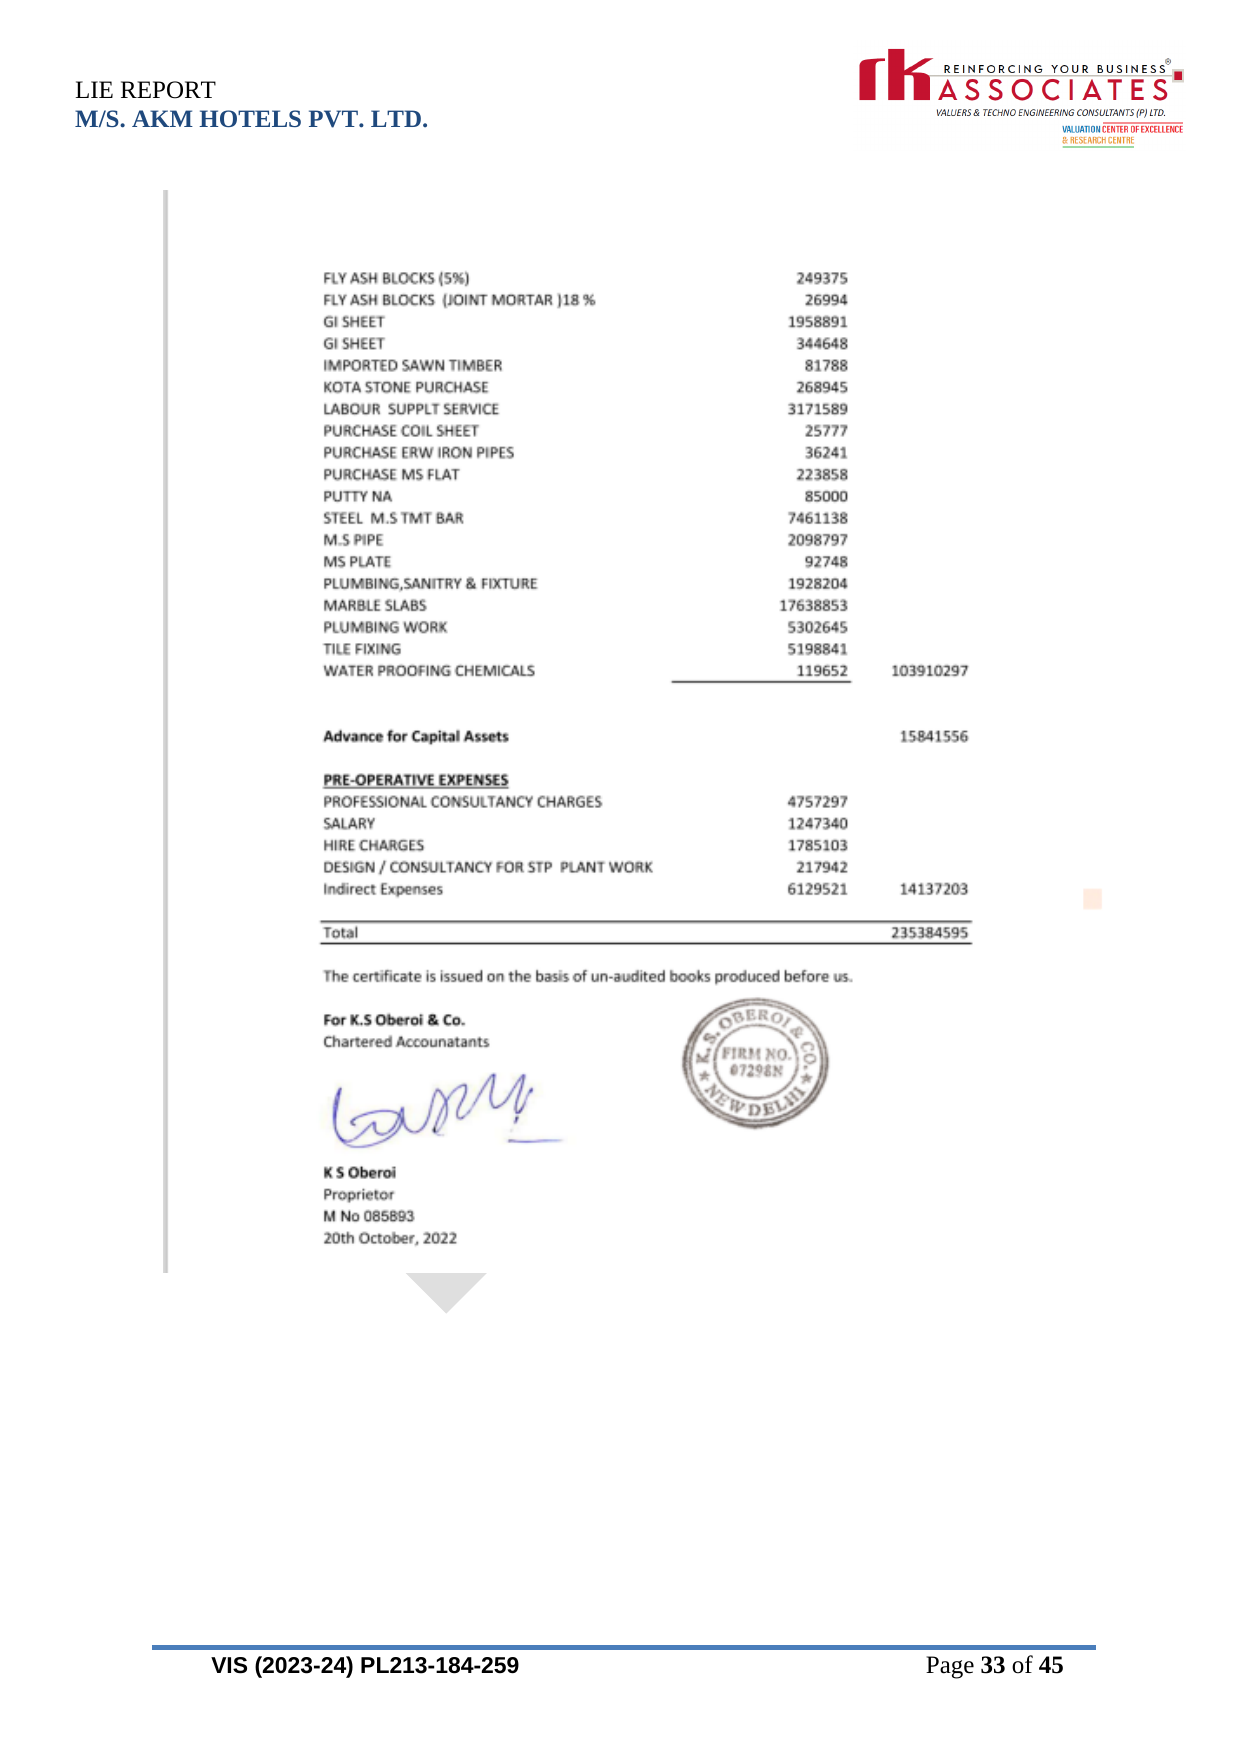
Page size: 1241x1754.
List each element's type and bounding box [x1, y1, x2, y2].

picture [853, 40, 1187, 151]
